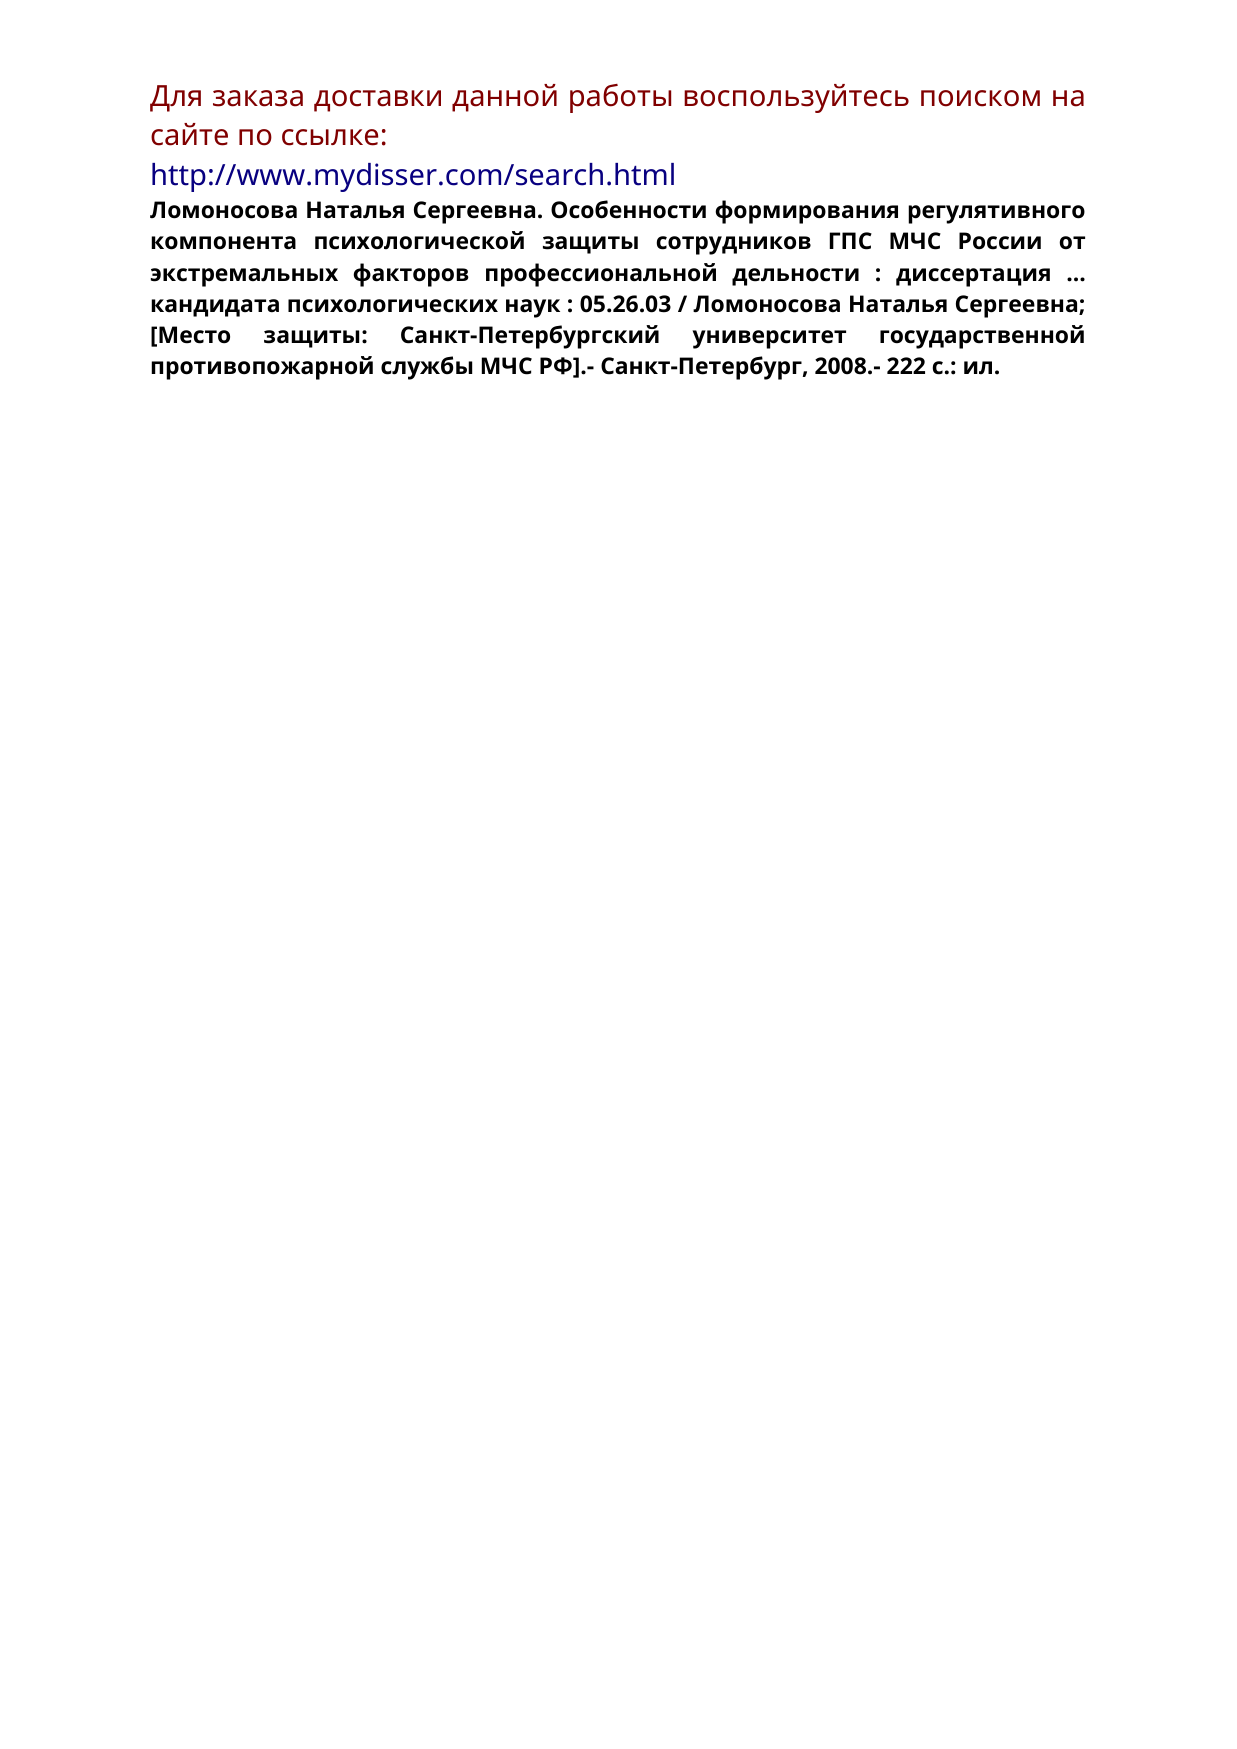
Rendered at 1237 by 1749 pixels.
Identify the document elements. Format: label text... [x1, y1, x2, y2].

text Ломоносова Наталья Сергеевна. Особенности формирования регулятивного компонента психологической защиты сотрудников ГПС МЧС России от экстремальных факторов профессиональной дельности : диссертация ... кандидата психологических наук : 05.26.03 / Ломоносова Наталья Сергеевна; [Место защиты: Санкт-Петербургский университет государственной противопожарной службы МЧС РФ].- Санкт-Петербург, 2008.- 222 с.: ил. [150, 194, 1086, 382]
